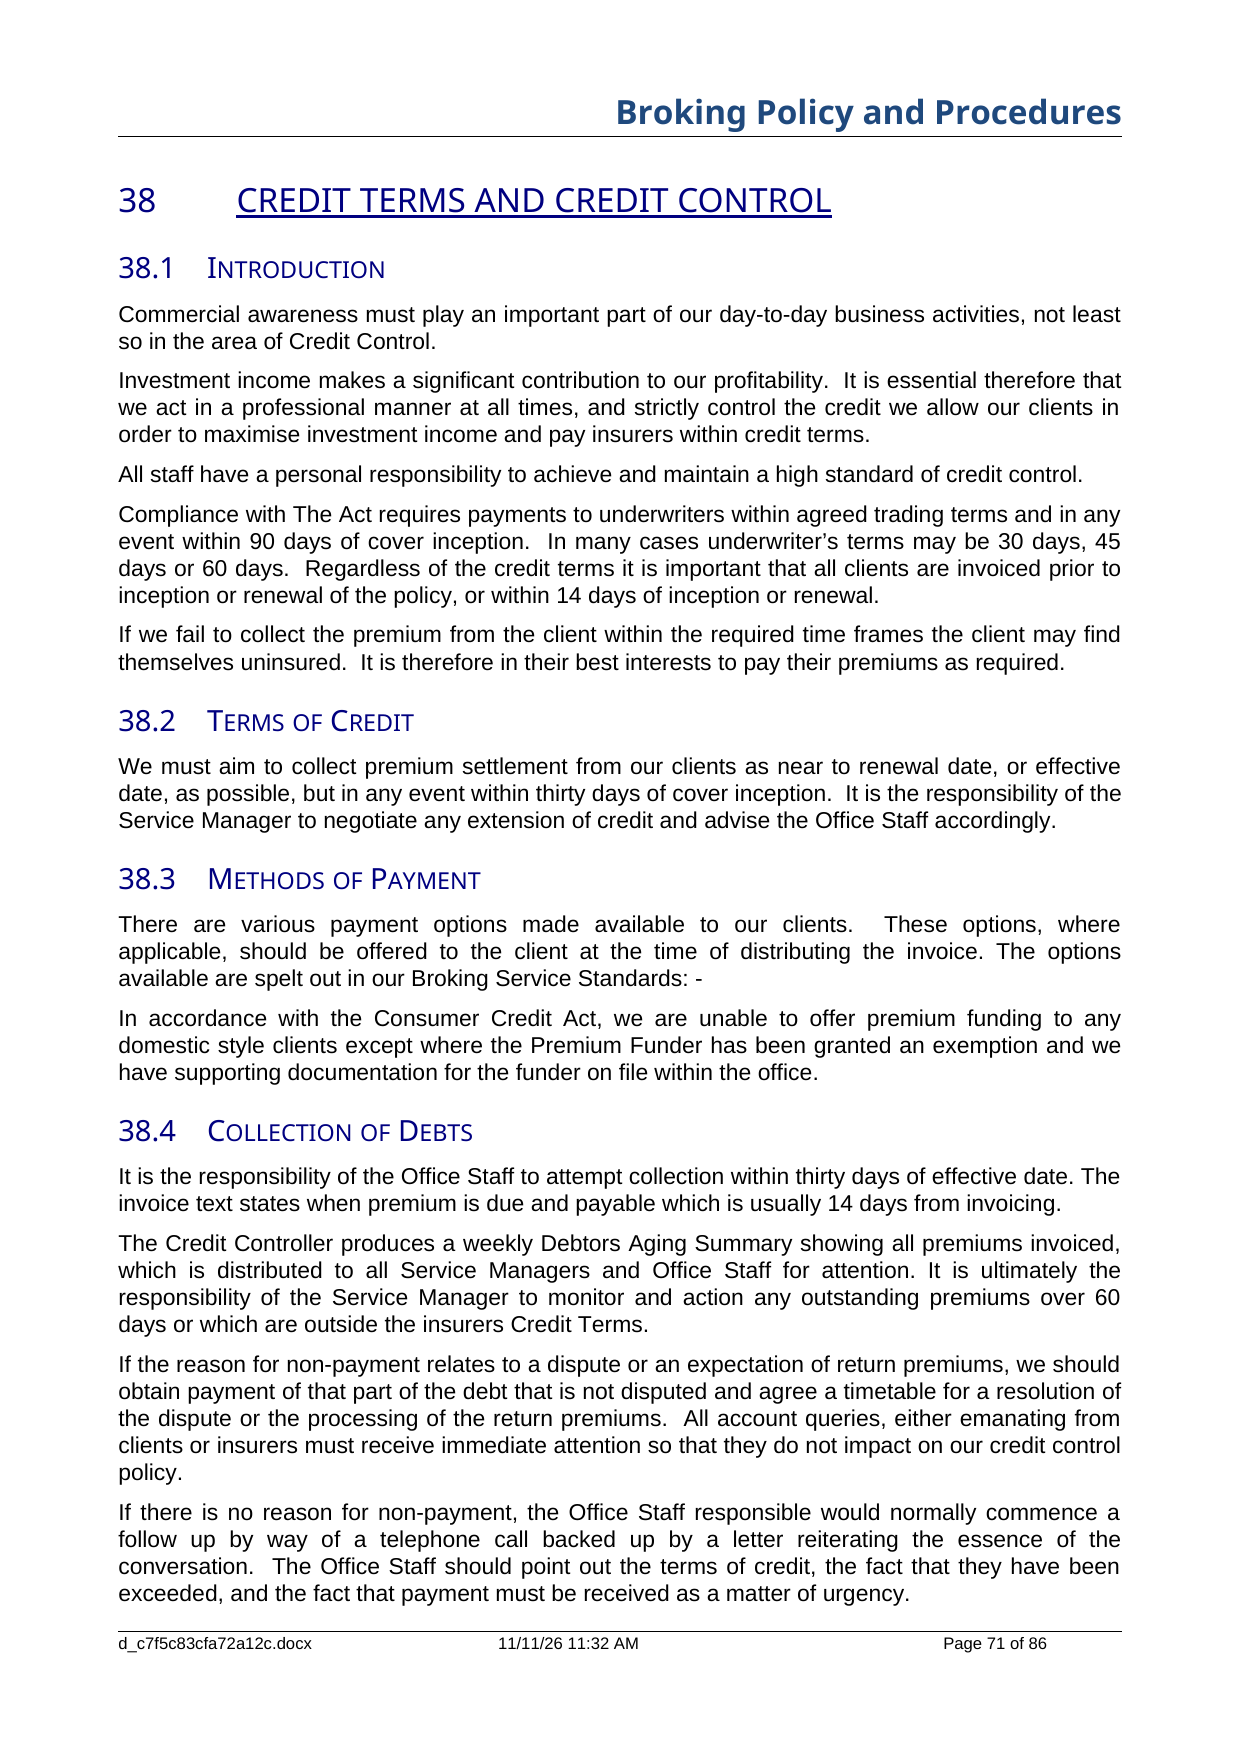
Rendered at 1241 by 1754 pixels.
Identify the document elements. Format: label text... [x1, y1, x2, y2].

text We must aim to collect premium settlement from our clients as near to renewal date, or effective date, as possible, but in any event within thirty days of cover inception. It is the responsibility of the Service Manager to negotiate any extension of credit and advise the Office Staff accordingly. [118, 752, 1122, 833]
text If we fail to collect the premium from the client within the required time frames the client may find themselves uninsured. It is therefore in their best interests to pay their premiums as required. [118, 621, 1122, 675]
text Compliance with The Act requires payments to underwriters within agreed trading terms and in any event within 90 days of cover inception. In many cases underwriter’s terms may be 30 days, 45 days or 60 days. Regardless of the credit terms it is important that all clients are invoiced prior to inception or renewal of the policy, or within 14 days of inception or renewal. [118, 500, 1122, 608]
subtitle Terms of Credit [118, 700, 1122, 739]
text Investment income makes a significant contribution to our profitability. It is essential therefore that we act in a professional manner at all times, and strictly control the credit we allow our clients in order to maximise investment income and pay insurers within credit terms. [118, 366, 1122, 448]
text It is the responsibility of the Office Staff to attempt collection within thirty days of effective date. The invoice text states when premium is due and payable which is usually 14 days from invoicing. [118, 1163, 1122, 1217]
subtitle Methods of Payment [118, 858, 1122, 898]
text Commercial awareness must play an important part of our day-to-day business activities, not least so in the area of Credit Control. [118, 300, 1122, 354]
text If the reason for non-payment relates to a dispute or an expectation of return premiums, we should obtain payment of that part of the debt that is not disputed and agree a timetable for a resolution of the dispute or the processing of the return premiums. All account queries, either emanating from clients or insurers must receive immediate attention so that they do not impact on our credit control policy. [118, 1350, 1122, 1486]
text If there is no reason for non-payment, the Office Staff responsible would normally commence a follow up by way of a telephone call backed up by a letter reiterating the essence of the conversation. The Office Staff should point out the terms of credit, the fact that they have been exceeded, and the fact that payment must be received as a matter of urgency. [118, 1498, 1122, 1606]
subtitle Collection of Debts [118, 1110, 1122, 1150]
text There are various payment options made available to our clients. These options, where applicable, should be offered to the client at the time of distributing the invoice. The options available are spelt out in our Broking Service Standards: - [118, 910, 1122, 992]
text In accordance with the Consumer Credit Act, we are unable to offer premium funding to any domestic style clients except where the Premium Funder has been granted an exemption and we have supporting documentation for the funder on file within the office. [118, 1004, 1122, 1085]
subtitle Introduction [118, 248, 1122, 287]
text All staff have a personal responsibility to achieve and maintain a high standard of credit control. [118, 460, 1122, 487]
subtitle CREDIT TERMS AND CREDIT CONTROL [118, 177, 1122, 223]
text The Credit Controller produces a weekly Debtors Aging Summary showing all premiums invoiced, which is distributed to all Service Managers and Office Staff for attention. It is ultimately the responsibility of the Service Manager to monitor and action any outstanding premiums over 60 days or which are outside the insurers Credit Terms. [118, 1229, 1122, 1338]
